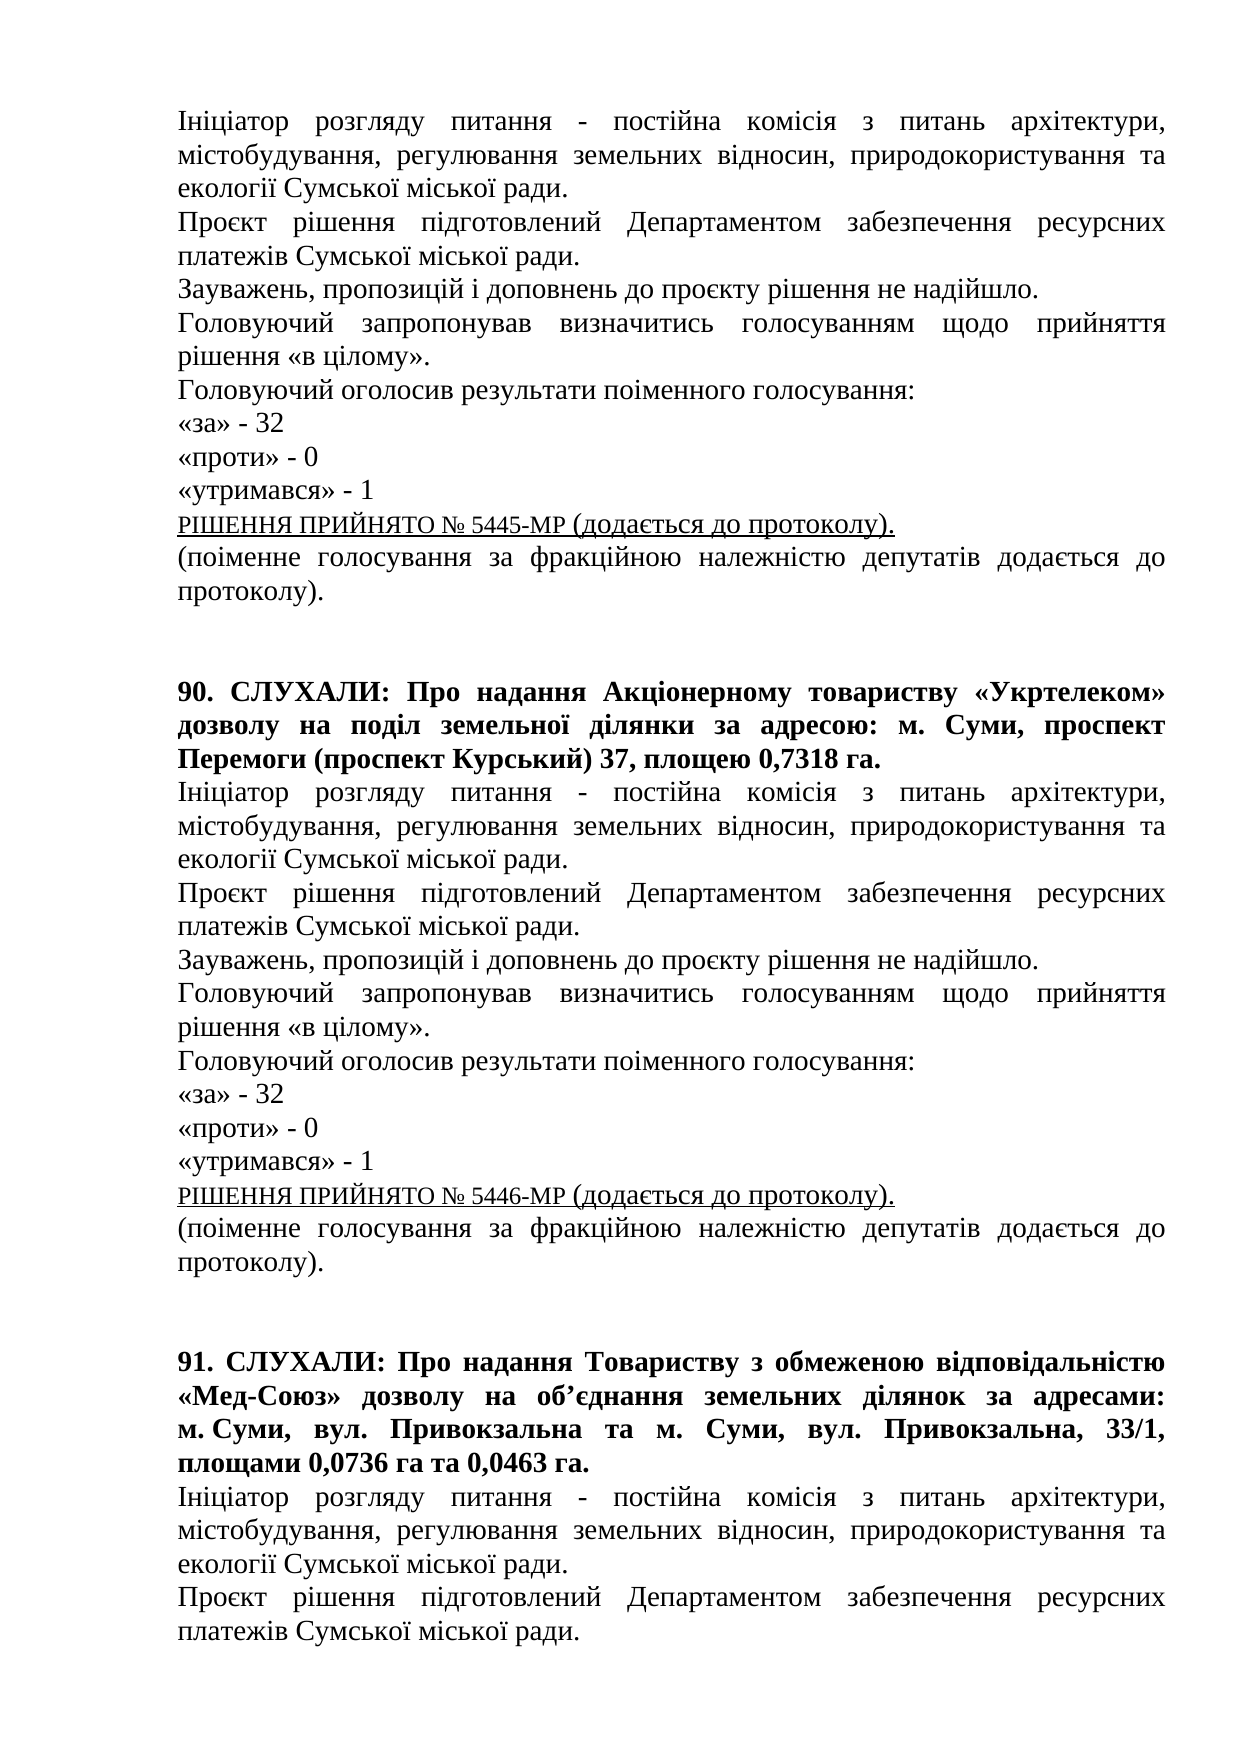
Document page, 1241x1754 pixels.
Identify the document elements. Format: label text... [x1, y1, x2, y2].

text Ініціатор розгляду питання - постійна комісія з питань архітектури, містобудування, регулювання земельних відносин, природокористування та екології Сумської міської ради. [177, 1479, 1167, 1579]
text 90. СЛУХАЛИ: Про надання Акціонерному товариству «Укртелеком» дозволу на поділ земельної ділянки за адресою: м. Суми, проспект Перемоги (проспект Курський) 37, площею 0,7318 га. [177, 674, 1167, 774]
text Зауважень, пропозицій і доповнень до проєкту рішення не надійшло. [177, 942, 1167, 976]
text Проєкт рішення підготовлений Департаментом забезпечення ресурсних платежів Сумської міської ради. [177, 204, 1167, 271]
text «за» - 32 [177, 405, 1167, 439]
text Зауважень, пропозицій і доповнень до проєкту рішення не надійшло. [177, 271, 1167, 305]
text Проєкт рішення підготовлений Департаментом забезпечення ресурсних платежів Сумської міської ради. [177, 875, 1167, 942]
text Головуючий оголосив результати поіменного голосування: [177, 372, 1167, 405]
text «утримався» - 1 [177, 472, 1167, 506]
text «утримався» - 1 [177, 1143, 1167, 1177]
text Ініціатор розгляду питання - постійна комісія з питань архітектури, містобудування, регулювання земельних відносин, природокористування та екології Сумської міської ради. [177, 103, 1167, 204]
text (поіменне голосування за фракційною належністю депутатів додається до протоколу). [177, 539, 1167, 607]
text (поіменне голосування за фракційною належністю депутатів додається до протоколу). [177, 1210, 1167, 1277]
text РІШЕННЯ ПРИЙНЯТО № 5445-МР (додається до протоколу). [177, 506, 1167, 539]
text 91. СЛУХАЛИ: Про надання Товариству з обмеженою відповідальністю «Мед-Союз» дозволу на об’єднання земельних ділянок за адресами: м. Суми, вул. Привокзальна та м. Суми, вул. Привокзальна, 33/1, площами 0,0736 га та 0,0463 га. [177, 1344, 1167, 1479]
text Головуючий запропонував визначитись голосуванням щодо прийняття рішення «в цілому». [177, 305, 1167, 372]
text Головуючий запропонував визначитись голосуванням щодо прийняття рішення «в цілому». [177, 976, 1167, 1043]
text Проєкт рішення підготовлений Департаментом забезпечення ресурсних платежів Сумської міської ради. [177, 1579, 1167, 1646]
text Головуючий оголосив результати поіменного голосування: [177, 1043, 1167, 1076]
text РІШЕННЯ ПРИЙНЯТО № 5446-МР (додається до протоколу). [177, 1177, 1167, 1210]
text «проти» - 0 [177, 1110, 1167, 1143]
text Ініціатор розгляду питання - постійна комісія з питань архітектури, містобудування, регулювання земельних відносин, природокористування та екології Сумської міської ради. [177, 774, 1167, 875]
text «проти» - 0 [177, 439, 1167, 472]
text «за» - 32 [177, 1076, 1167, 1110]
